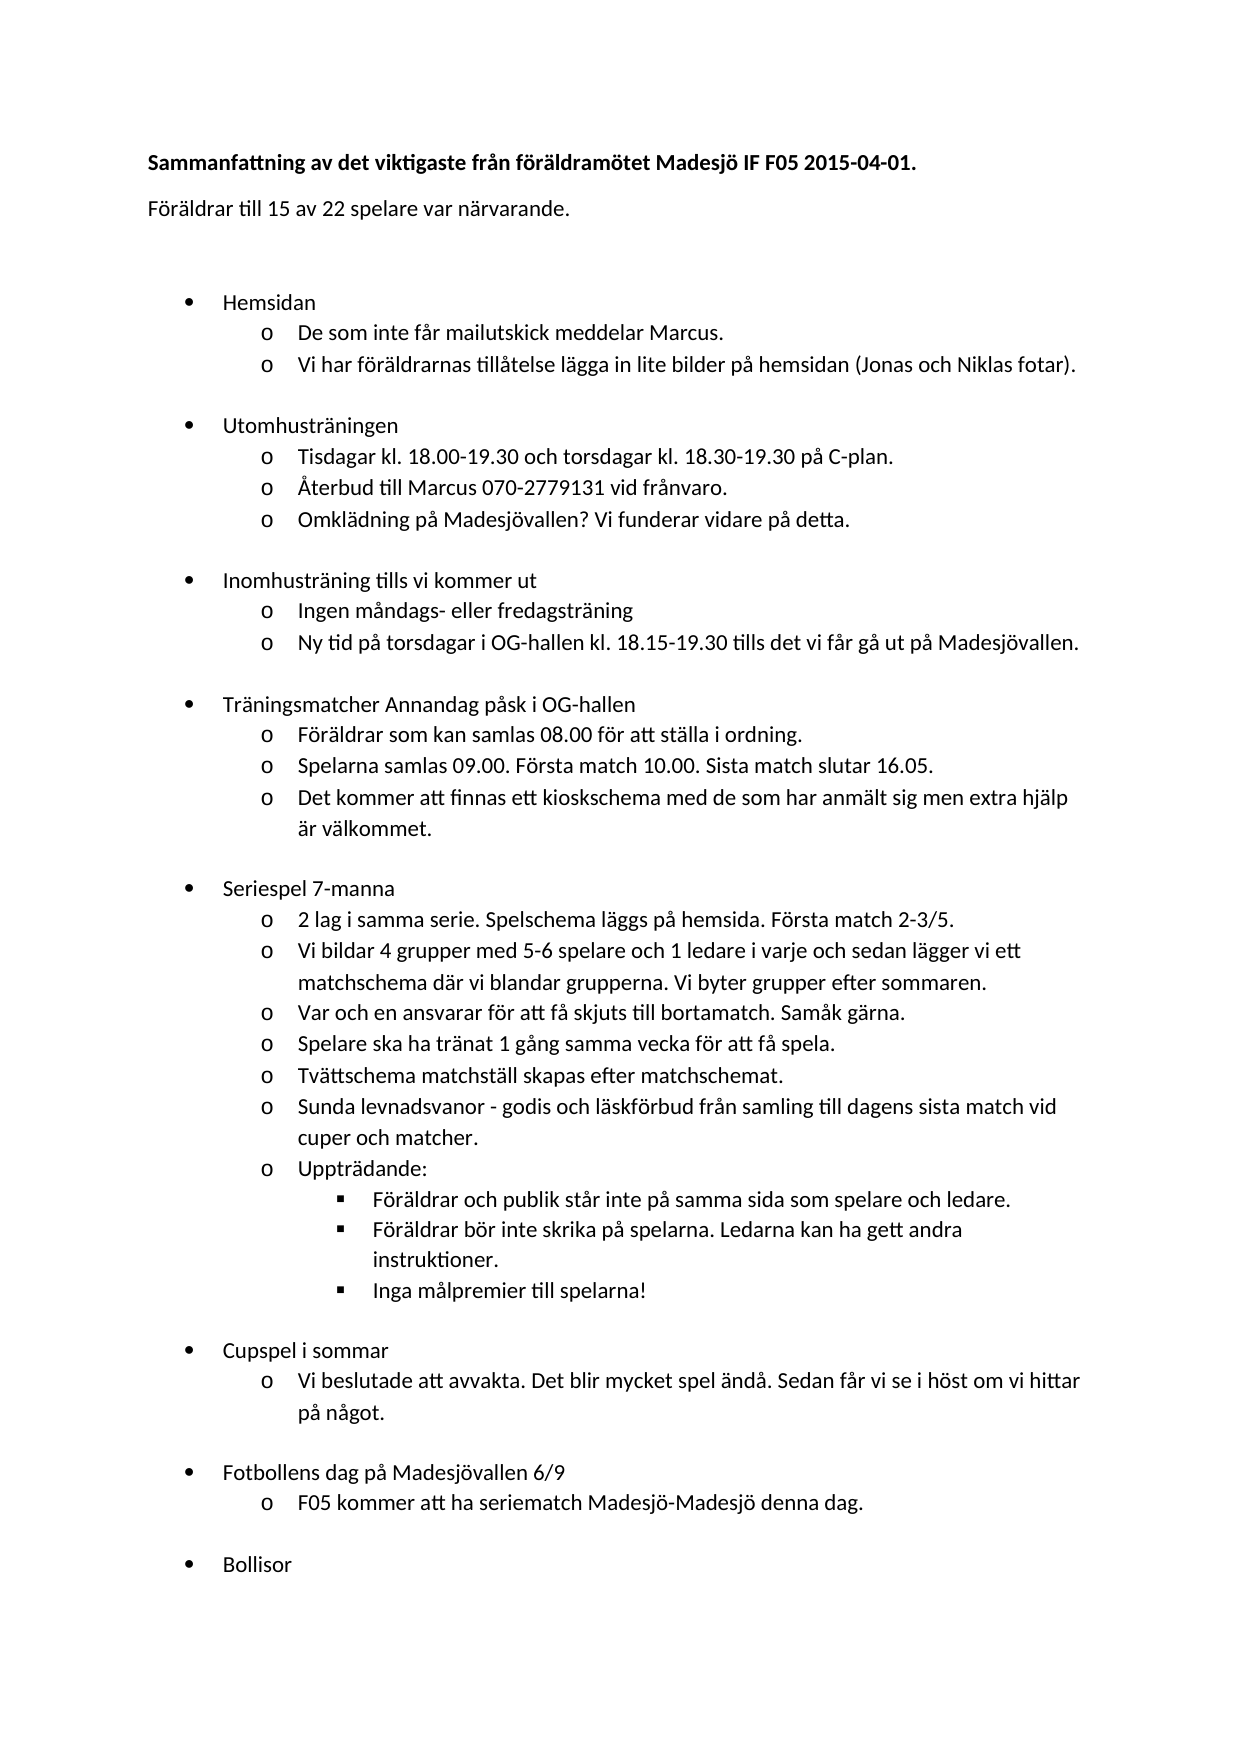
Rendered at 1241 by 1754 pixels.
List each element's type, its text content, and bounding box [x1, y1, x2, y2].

list Föräldrar och publik står inte på samma sida som spelare och ledare. [335, 1185, 1093, 1213]
list Vi bildar 4 grupper med 5-6 spelare och 1 ledare i varje och sedan lägger vi ett matchschema där vi blandar grupperna. Vi byter grupper efter sommaren. [260, 936, 1093, 996]
list F05 kommer att ha seriematch Madesjö-Madesjö denna dag. [260, 1488, 1093, 1518]
list Fotbollens dag på Madesjövallen 6/9 [185, 1458, 1093, 1486]
text Föräldrar till 15 av 22 spelare var närvarande. [148, 194, 1093, 222]
list Bollisor [185, 1550, 1093, 1578]
list Omklädning på Madesjövallen? Vi funderar vidare på detta. [260, 505, 1093, 534]
list Sunda levnadsvanor - godis och läskförbud från samling till dagens sista match vid cuper och matcher. [260, 1092, 1093, 1152]
list Vi har föräldrarnas tillåtelse lägga in lite bilder på hemsidan (Jonas och Niklas fotar). [260, 350, 1093, 379]
list Föräldrar som kan samlas 08.00 för att ställa i ordning. [260, 720, 1093, 749]
list Tisdagar kl. 18.00-19.30 och torsdagar kl. 18.30-19.30 på C-plan. [260, 442, 1093, 471]
list De som inte får mailutskick meddelar Marcus. [260, 318, 1093, 348]
list Ny tid på torsdagar i OG-hallen kl. 18.15-19.30 tills det vi får gå ut på Madesjövallen. [260, 628, 1093, 657]
list Uppträdande: [260, 1154, 1093, 1183]
list 2 lag i samma serie. Spelschema läggs på hemsida. Första match 2-3/5. [260, 905, 1093, 934]
list Träningsmatcher Annandag påsk i OG-hallen [185, 690, 1093, 718]
list Ingen måndags- eller fredagsträning [260, 597, 1093, 626]
list Inomhusträning tills vi kommer ut [185, 566, 1093, 594]
list Vi beslutade att avvakta. Det blir mycket spel ändå. Sedan får vi se i höst om vi hittar på något. [260, 1366, 1093, 1426]
list Inga målpremier till spelarna! [335, 1276, 1093, 1304]
list Spelarna samlas 09.00. Första match 10.00. Sista match slutar 16.05. [260, 751, 1093, 781]
list Tvättschema matchställ skapas efter matchschemat. [260, 1061, 1093, 1090]
list Föräldrar bör inte skrika på spelarna. Ledarna kan ha gett andra instruktioner. [335, 1215, 1093, 1274]
list Återbud till Marcus 070-2779131 vid frånvaro. [260, 473, 1093, 502]
list Spelare ska ha tränat 1 gång samma vecka för att få spela. [260, 1029, 1093, 1058]
list Utomhusträningen [185, 412, 1093, 439]
list Hemsidan [185, 288, 1093, 316]
text Sammanfattning av det viktigaste från föräldramötet Madesjö IF F05 2015-04-01. [148, 148, 1093, 176]
list Var och en ansvarar för att få skjuts till bortamatch. Samåk gärna. [260, 998, 1093, 1027]
list Seriespel 7-manna [185, 874, 1093, 903]
list Det kommer att finnas ett kioskschema med de som har anmält sig men extra hjälp är välkommet. [260, 783, 1093, 842]
list Cupspel i sommar [185, 1336, 1093, 1364]
